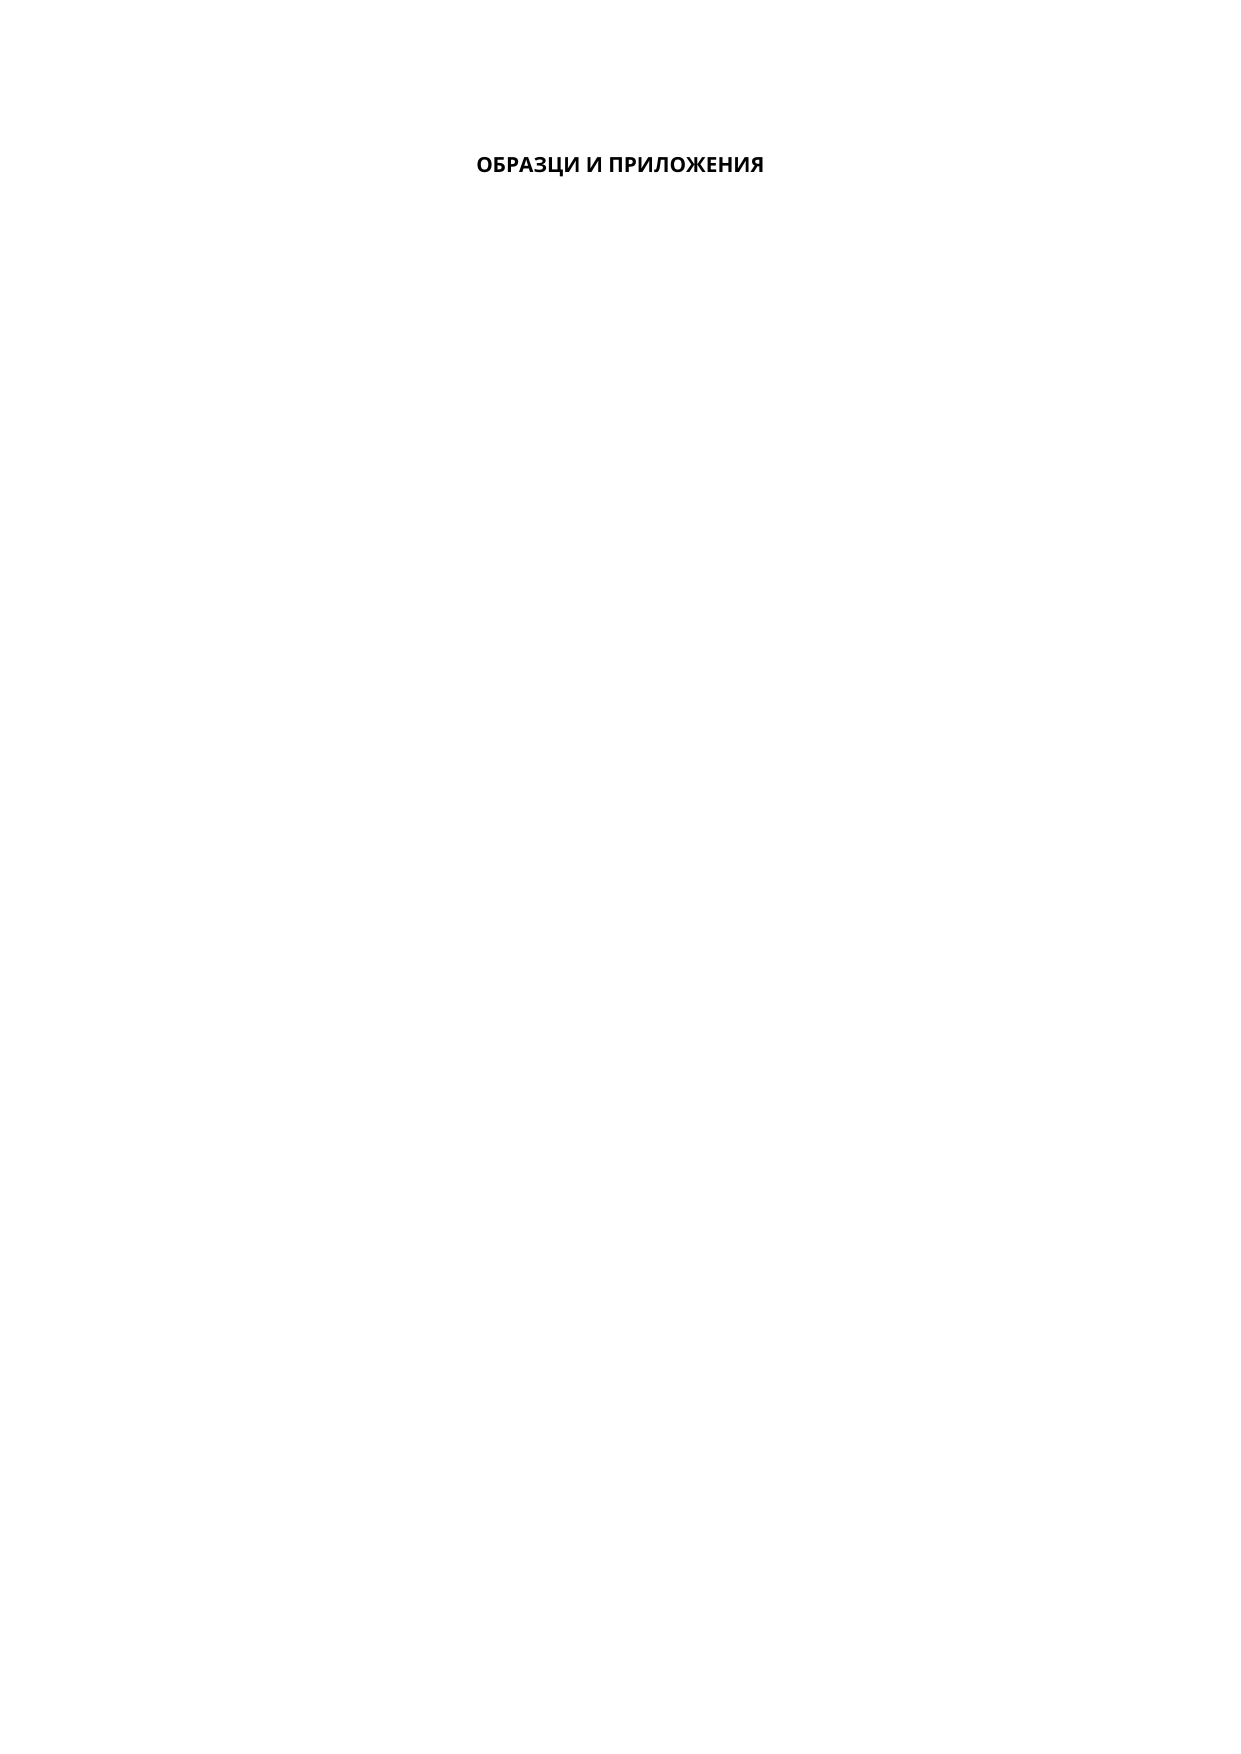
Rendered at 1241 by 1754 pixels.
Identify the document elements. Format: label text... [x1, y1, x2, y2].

text ОБРАЗЦИ И ПРИЛОЖЕНИЯ [150, 150, 1090, 178]
